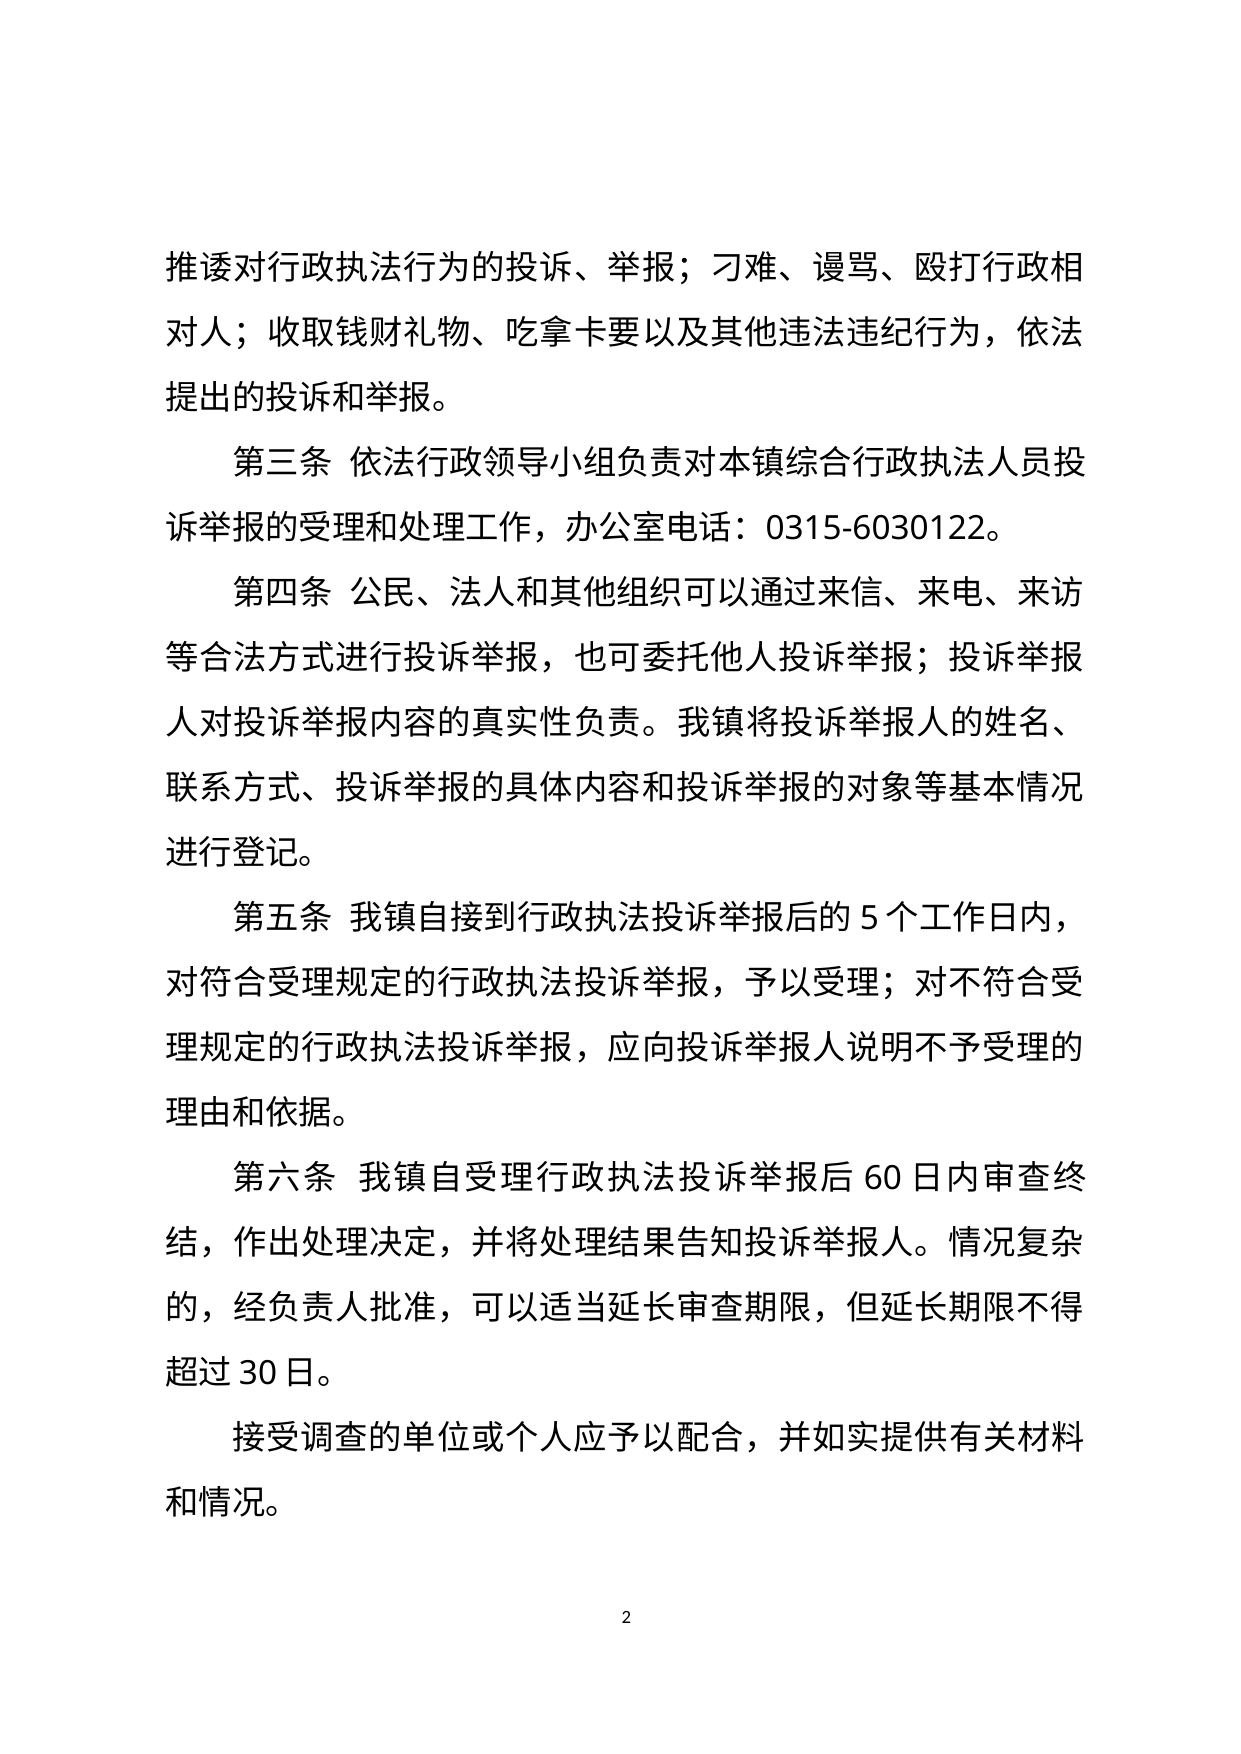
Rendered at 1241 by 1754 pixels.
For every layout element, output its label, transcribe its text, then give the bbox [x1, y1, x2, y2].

text 第六条 我镇自受理行政执法投诉举报后60日内审查终结，作出处理决定，并将处理结果告知投诉举报人。情况复杂的，经负责人批准，可以适当延长审查期限，但延长期限不得超过30日。 [165, 1143, 1087, 1403]
text 第四条 公民、法人和其他组织可以通过来信、来电、来访等合法方式进行投诉举报，也可委托他人投诉举报；投诉举报人对投诉举报内容的真实性负责。我镇将投诉举报人的姓名、联系方式、投诉举报的具体内容和投诉举报的对象等基本情况进行登记。 [165, 558, 1087, 883]
text 第三条 依法行政领导小组负责对本镇综合行政执法人员投诉举报的受理和处理工作，办公室电话：0315-6030122。 [165, 428, 1087, 558]
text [165, 233, 1087, 428]
text 第五条 我镇自接到行政执法投诉举报后的5个工作日内，对符合受理规定的行政执法投诉举报，予以受理；对不符合受理规定的行政执法投诉举报，应向投诉举报人说明不予受理的理由和依据。 [165, 883, 1087, 1143]
text 接受调查的单位或个人应予以配合，并如实提供有关材料和情况。 [165, 1403, 1087, 1533]
